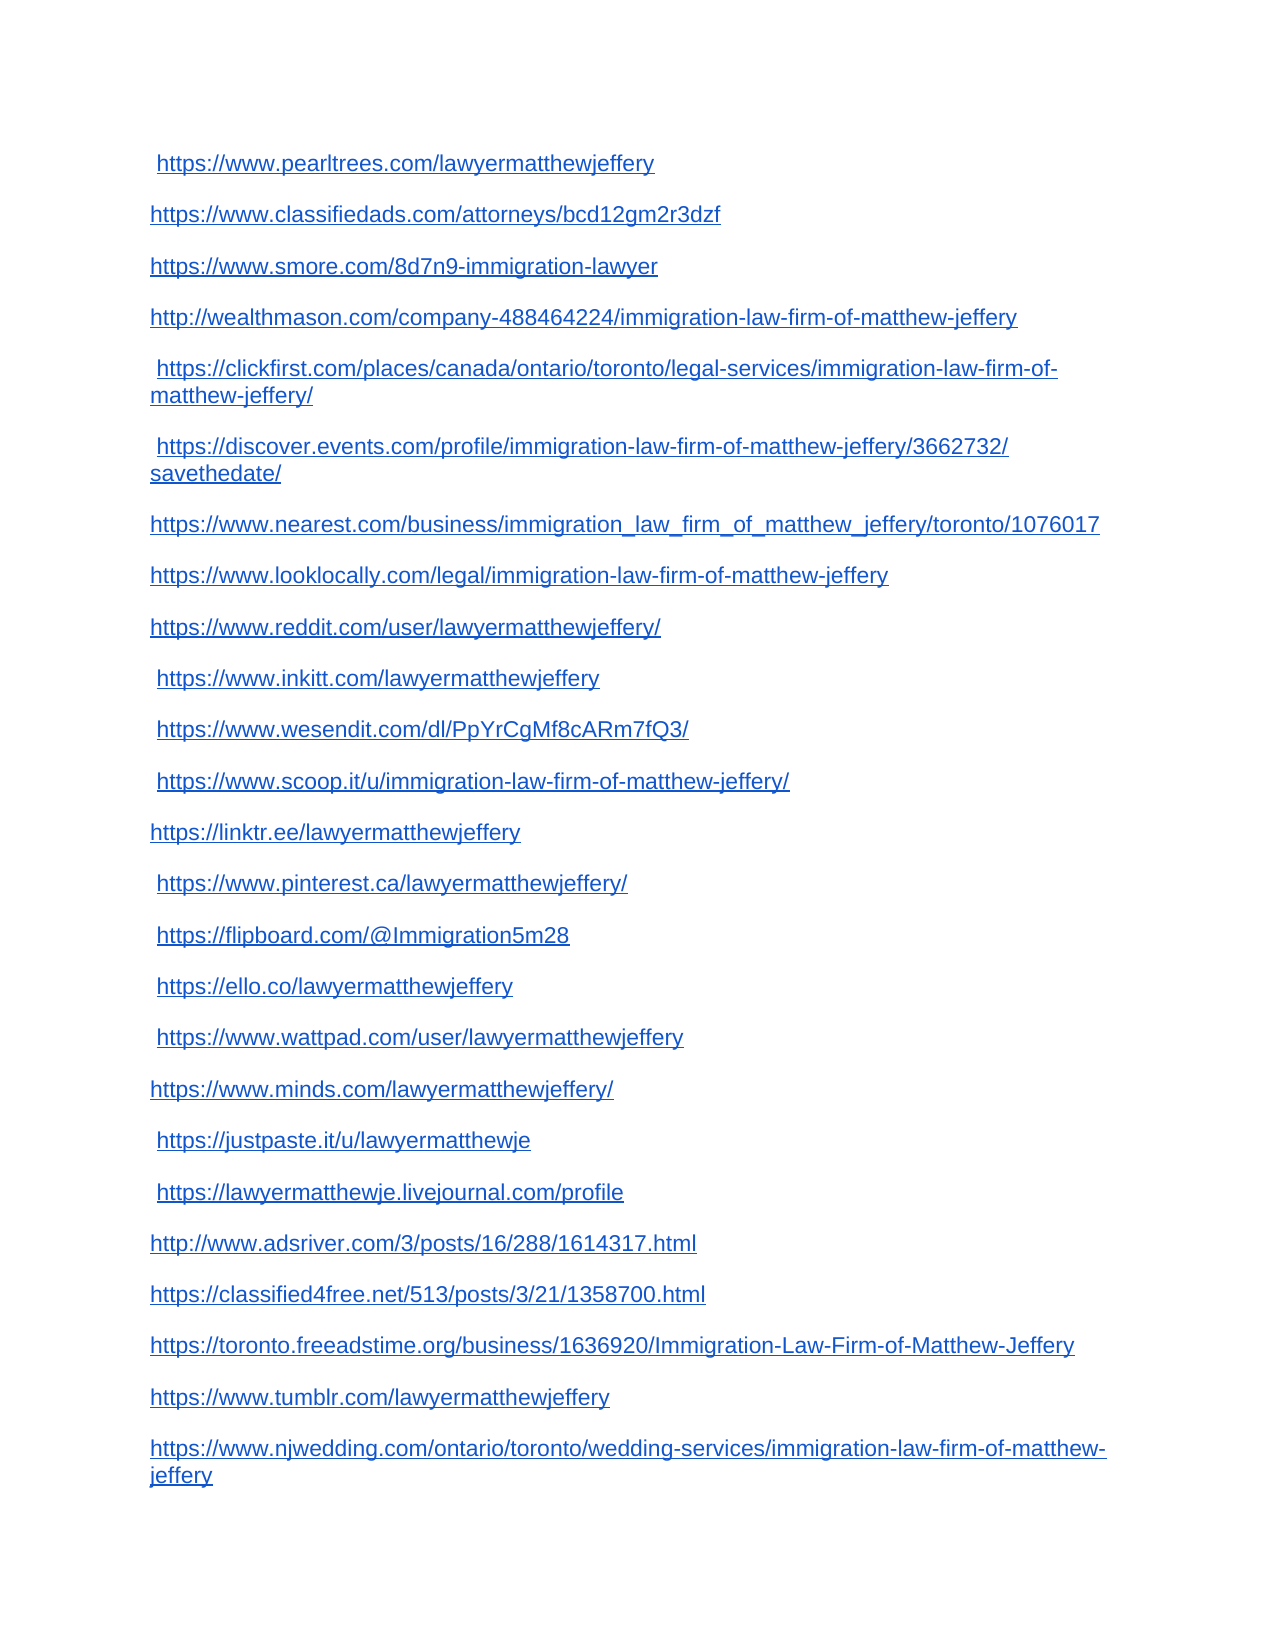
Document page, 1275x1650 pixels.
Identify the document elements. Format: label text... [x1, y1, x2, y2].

text https://www.inkitt.com/lawyermatthewjeffery [150, 665, 1125, 691]
text https://www.reddit.com/user/lawyermatthewjeffery/ [150, 613, 1125, 640]
text https://classified4free.net/513/posts/3/21/1358700.html [150, 1281, 1125, 1307]
text http://wealthmason.com/company-488464224/immigration-law-firm-of-matthew-jeffery [150, 304, 1125, 330]
text https://clickfirst.com/places/canada/ontario/toronto/legal-services/immigration-law-firm-of-matthew-jeffery/ [150, 355, 1125, 408]
text https://www.looklocally.com/legal/immigration-law-firm-of-matthew-jeffery [150, 562, 1125, 588]
text https://flipboard.com/@Immigration5m28 [150, 922, 1125, 948]
text https://www.wattpad.com/user/lawyermatthewjeffery [150, 1024, 1125, 1051]
text https://www.pinterest.ca/lawyermatthewjeffery/ [150, 870, 1125, 897]
text https://toronto.freeadstime.org/business/1636920/Immigration-Law-Firm-of-Matthew-Jeffery [150, 1332, 1125, 1359]
text https://justpaste.it/u/lawyermatthewje [150, 1127, 1125, 1153]
text https://ello.co/lawyermatthewjeffery [150, 973, 1125, 999]
text https://www.classifiedads.com/attorneys/bcd12gm2r3dzf [150, 201, 1125, 228]
text https://lawyermatthewje.livejournal.com/profile [150, 1178, 1125, 1205]
text https://www.pearltrees.com/lawyermatthewjeffery [150, 150, 1125, 176]
text https://www.tumblr.com/lawyermatthewjeffery [150, 1384, 1125, 1410]
text https://www.wesendit.com/dl/PpYrCgMf8cARm7fQ3/ [150, 716, 1125, 743]
text https://www.scoop.it/u/immigration-law-firm-of-matthew-jeffery/ [150, 768, 1125, 794]
text https://linktr.ee/lawyermatthewjeffery [150, 819, 1125, 845]
text https://discover.events.com/profile/immigration-law-firm-of-matthew-jeffery/3662732/savethedate/ [150, 433, 1125, 486]
text https://www.smore.com/8d7n9-immigration-lawyer [150, 253, 1125, 279]
text http://www.adsriver.com/3/posts/16/288/1614317.html [150, 1230, 1125, 1256]
text https://www.minds.com/lawyermatthewjeffery/ [150, 1076, 1125, 1102]
text https://www.nearest.com/business/immigration_law_firm_of_matthew_jeffery/toronto/1076017 [150, 511, 1125, 537]
text https://www.njwedding.com/ontario/toronto/wedding-services/immigration-law-firm-of-matthew-jeffery [150, 1435, 1125, 1488]
